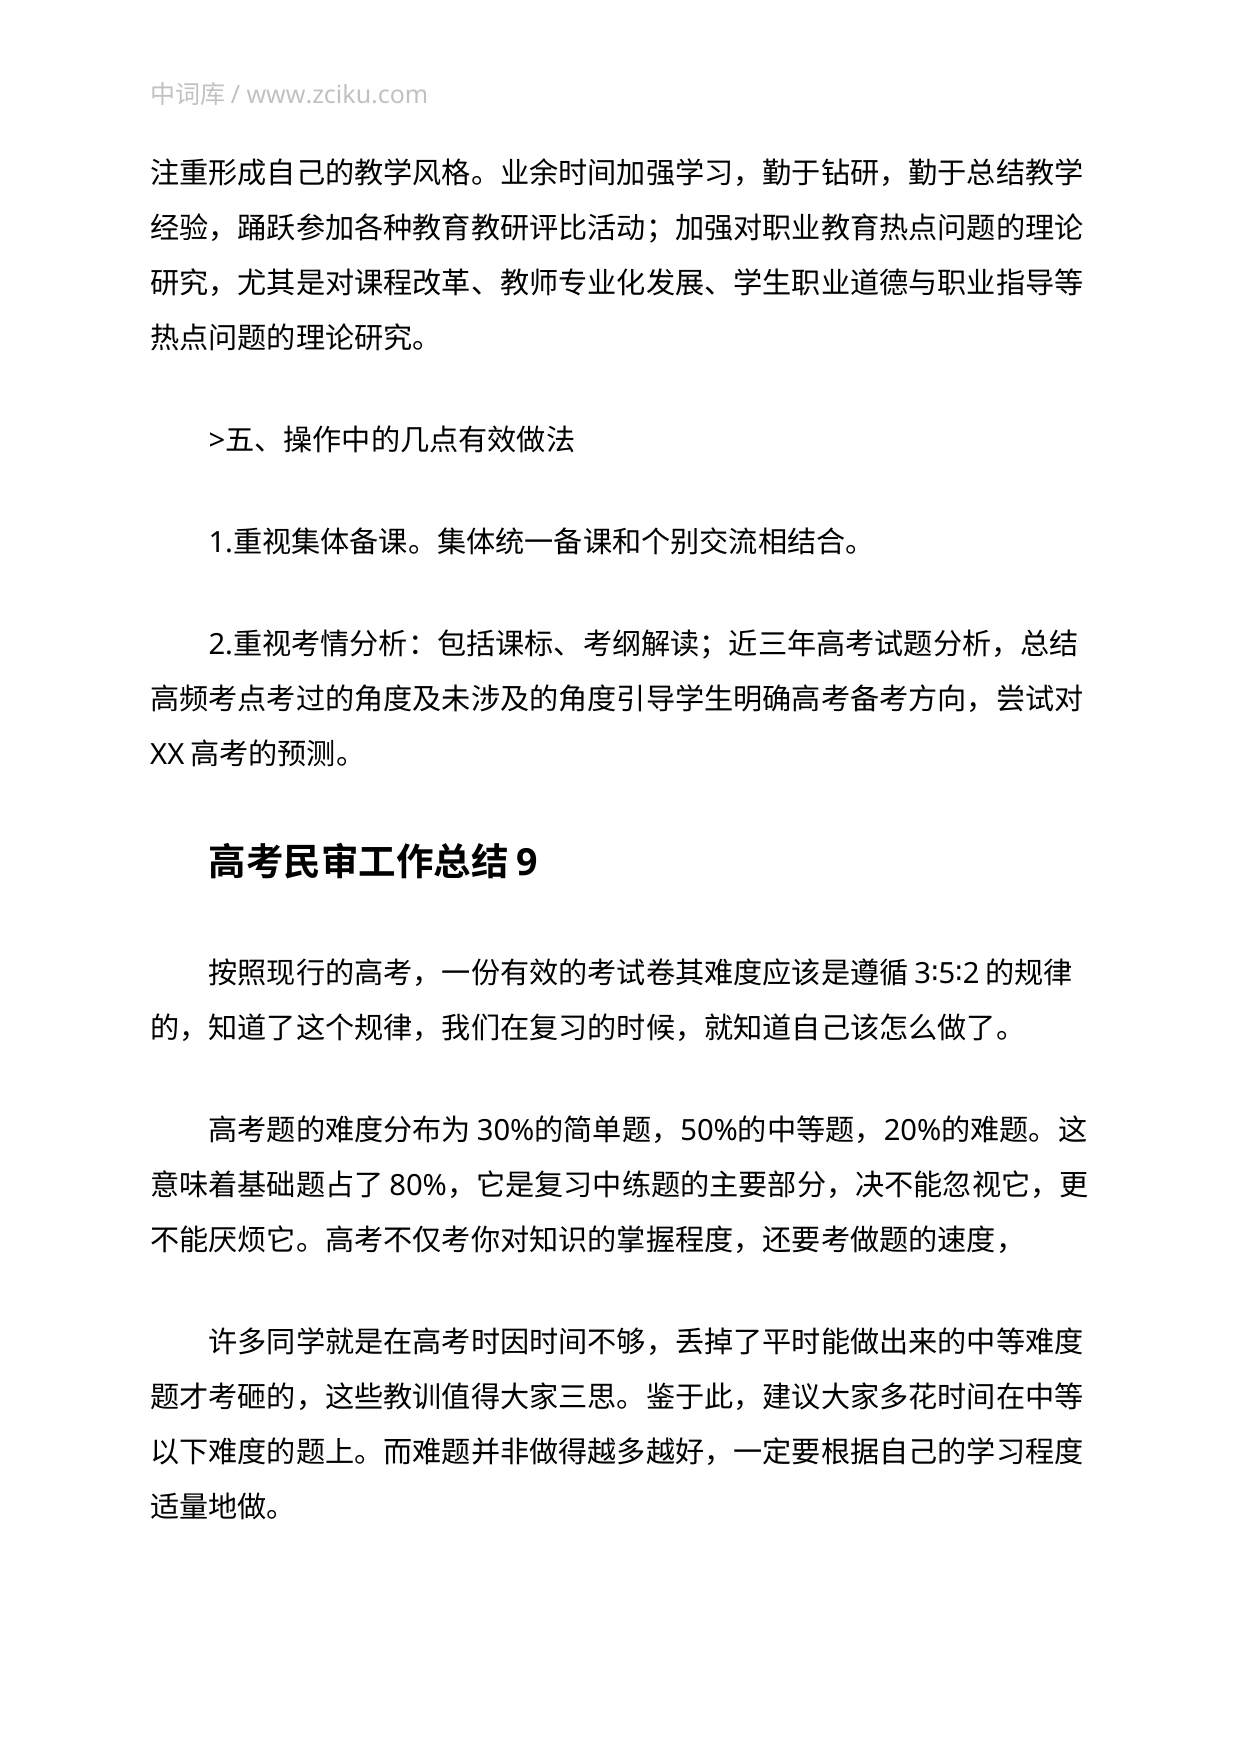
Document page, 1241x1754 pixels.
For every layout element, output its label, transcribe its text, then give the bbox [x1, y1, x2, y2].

text 高考民审工作总结9 [150, 832, 1090, 887]
text 高考题的难度分布为30%的简单题，50%的中等题，20%的难题。这意味着基础题占了80%，它是复习中练题的主要部分，决不能忽视它，更不能厌烦它。高考不仅考你对知识的掌握程度，还要考做题的速度， [150, 1107, 1090, 1259]
text 2.重视考情分析：包括课标、考纲解读；近三年高考试题分析，总结高频考点考过的角度及未涉及的角度引导学生明确高考备考方向，尝试对XX高考的预测。 [150, 620, 1090, 773]
text >五、操作中的几点有效做法 [150, 416, 1090, 459]
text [150, 150, 1090, 357]
text 许多同学就是在高考时因时间不够，丢掉了平时能做出来的中等难度题才考砸的，这些教训值得大家三思。鉴于此，建议大家多花时间在中等以下难度的题上。而难题并非做得越多越好，一定要根据自己的学习程度适量地做。 [150, 1318, 1090, 1525]
text 1.重视集体备课。集体统一备课和个别交流相结合。 [150, 518, 1090, 561]
text 按照现行的高考，一份有效的考试卷其难度应该是遵循3∶5∶2的规律的，知道了这个规律，我们在复习的时候，就知道自己该怎么做了。 [150, 950, 1090, 1047]
